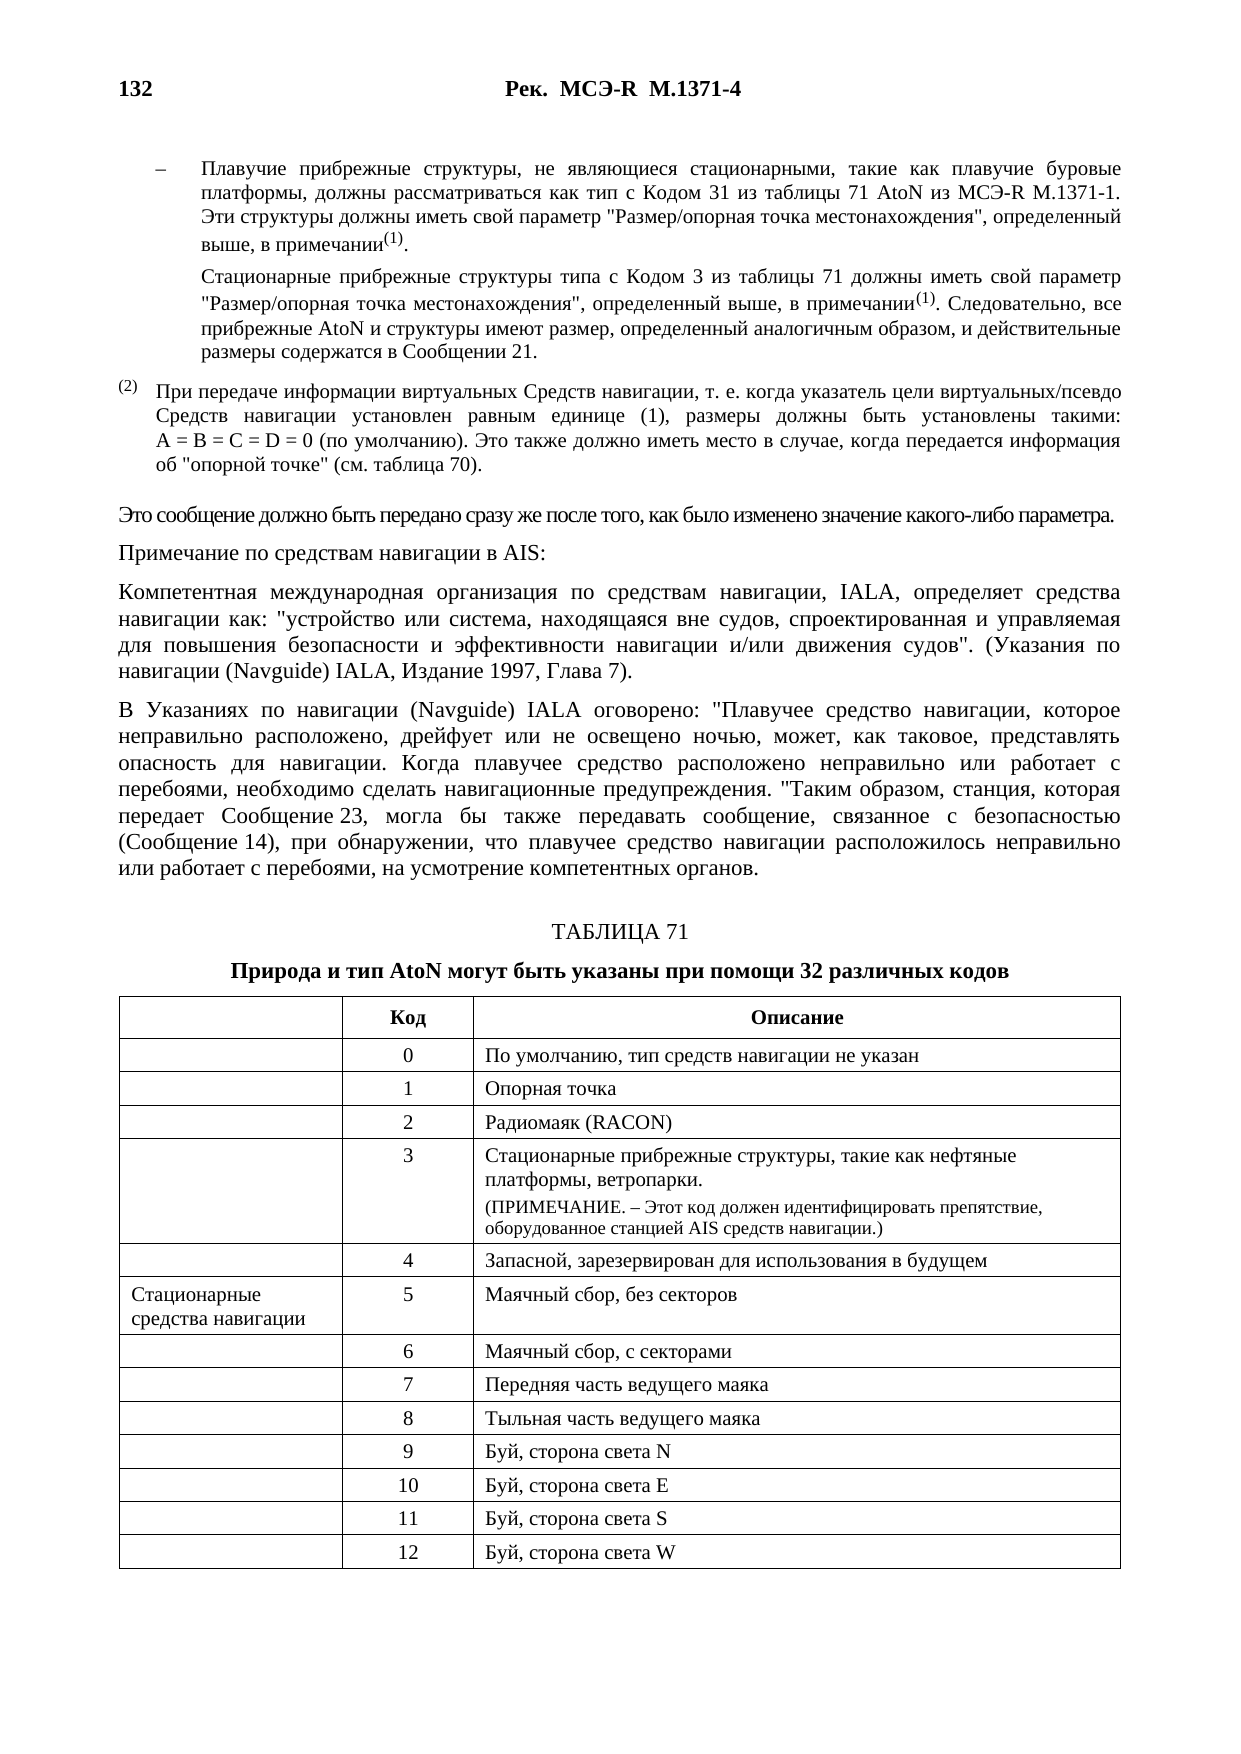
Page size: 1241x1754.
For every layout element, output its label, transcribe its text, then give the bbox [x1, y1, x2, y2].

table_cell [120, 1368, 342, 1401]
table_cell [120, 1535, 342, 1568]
text – Плавучие прибрежные структуры, не являющиеся стационарными, такие как плавучие буровые платформы, должны рассматриваться как тип с Кодом 31 из таблицы 71 AtoN из МСЭ-R M.1371-1. Эти структуры должны иметь свой параметр "Размер/опорная точка местонахождения", определенный выше, в примечании(1). [155, 156, 1122, 256]
text ТАБЛИЦА 71 [118, 918, 1122, 944]
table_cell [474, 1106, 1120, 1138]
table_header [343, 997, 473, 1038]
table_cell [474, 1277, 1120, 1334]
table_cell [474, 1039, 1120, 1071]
text (2) При передаче информации виртуальных Средств навигации, т. е. когда указатель цели виртуальных/псевдо Средств навигации установлен равным единице (1), размеры должны быть установлены такими: A = B = C = D = 0 (по умолчанию). Это также должно иметь место в случае, когда передается информация об "опорной точке" (см. таблица 70). [118, 376, 1122, 476]
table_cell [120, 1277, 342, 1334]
text Примечание по средствам навигации в AIS: [118, 539, 1122, 566]
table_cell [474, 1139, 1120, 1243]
text Это сообщение должно быть передано сразу же после того, как было изменено значение какого-либо параметра. [118, 501, 1122, 527]
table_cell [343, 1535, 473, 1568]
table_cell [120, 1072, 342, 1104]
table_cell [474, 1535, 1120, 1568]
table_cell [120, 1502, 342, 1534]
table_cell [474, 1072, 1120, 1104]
title Природа и тип AtoN могут быть указаны при помощи 32 различных кодов [118, 957, 1122, 983]
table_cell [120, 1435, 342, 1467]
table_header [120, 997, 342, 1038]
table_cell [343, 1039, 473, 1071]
text Стационарные прибрежные структуры типа с Кодом 3 из таблицы 71 должны иметь свой параметр "Размер/опорная точка местонахождения", определенный выше, в примечании(1). Следовательно, все прибрежные AtoN и структуры имеют размер, определенный аналогичным образом, и действительные размеры содержатся в Сообщении 21. [155, 264, 1122, 363]
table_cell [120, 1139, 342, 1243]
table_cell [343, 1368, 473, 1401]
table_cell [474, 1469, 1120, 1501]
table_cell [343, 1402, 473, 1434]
text Компетентная международная организация по средствам навигации, IALA, определяет средства навигации как: "устройство или система, находящаяся вне судов, спроектированная и управляемая для повышения безопасности и эффективности навигации и/или движения судов". (Указания по навигации (Navguide) IALA, Издание 1997, Глава 7). [118, 578, 1122, 684]
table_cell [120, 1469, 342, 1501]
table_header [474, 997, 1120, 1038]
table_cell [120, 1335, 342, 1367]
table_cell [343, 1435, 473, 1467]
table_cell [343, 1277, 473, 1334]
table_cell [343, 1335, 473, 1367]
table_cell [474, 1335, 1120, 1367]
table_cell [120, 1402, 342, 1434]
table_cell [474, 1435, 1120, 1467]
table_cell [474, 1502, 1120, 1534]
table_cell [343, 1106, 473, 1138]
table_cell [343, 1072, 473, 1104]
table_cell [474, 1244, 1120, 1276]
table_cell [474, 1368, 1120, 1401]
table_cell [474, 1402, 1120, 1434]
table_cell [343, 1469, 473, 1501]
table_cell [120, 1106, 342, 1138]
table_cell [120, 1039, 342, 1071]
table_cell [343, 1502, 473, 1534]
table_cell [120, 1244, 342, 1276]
text В Указаниях по навигации (Navguide) IALA оговорено: "Плавучее средство навигации, которое неправильно расположено, дрейфует или не освещено ночью, может, как таковое, представлять опасность для навигации. Когда плавучее средство расположено неправильно или работает с перебоями, необходимо сделать навигационные предупреждения. "Таким образом, станция, которая передает Сообщение 23, могла бы также передавать сообщение, связанное с безопасностью (Сообщение 14), при обнаружении, что плавучее средство навигации расположилось неправильно или работает с перебоями, на усмотрение компетентных органов. [118, 696, 1122, 881]
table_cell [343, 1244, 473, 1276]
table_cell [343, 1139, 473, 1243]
